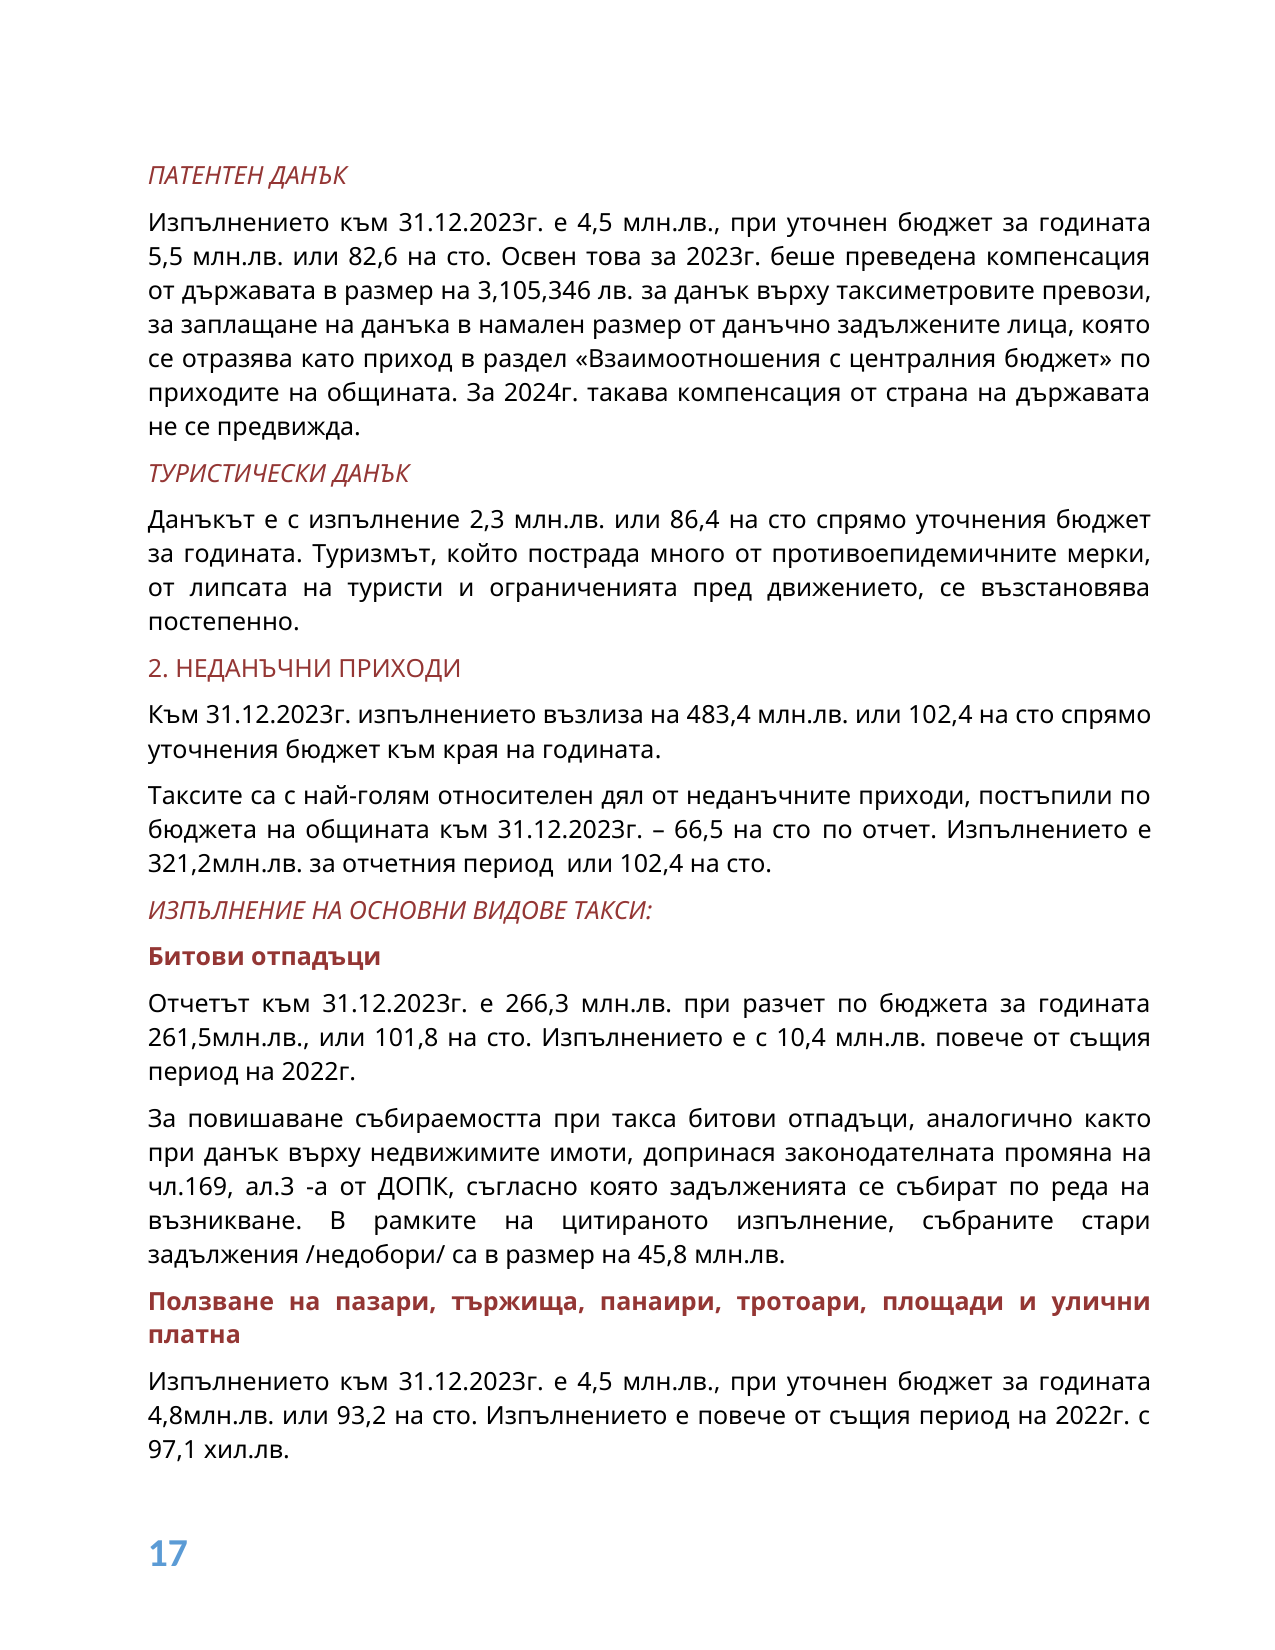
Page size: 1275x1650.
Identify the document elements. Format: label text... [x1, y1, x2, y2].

text 2. НЕДАНЪЧНИ ПРИХОДИ [148, 651, 1152, 685]
subtitle Патентен данък [148, 158, 1152, 192]
subtitle Ползване на пазари, тържища, панаири, тротоари, площади и улични платна [148, 1283, 1152, 1351]
text Таксите са с най-голям относителен дял от неданъчните приходи, постъпили по бюджета на общината към 31.12.2023г. – 66,5 на сто по отчет. Изпълнението е 321,2млн.лв. за отчетния период или 102,4 на сто. [148, 778, 1152, 880]
text Изпълнението към 31.12.2023г. е 4,5 млн.лв., при уточнен бюджет за годината 4,8млн.лв. или 93,2 на сто. Изпълнението е повече от същия период на 2022г. с 97,1 хил.лв. [148, 1364, 1152, 1466]
text Към 31.12.2023г. изпълнението възлиза на 483,4 млн.лв. или 102,4 на сто спрямо уточнения бюджет към края на годината. [148, 697, 1152, 765]
subtitle Туристически данък [148, 455, 1152, 489]
text Отчетът към 31.12.2023г. е 266,3 млн.лв. при разчет по бюджета за годината 261,5млн.лв., или 101,8 на сто. Изпълнението е с 10,4 млн.лв. повече от същия период на 2022г. [148, 986, 1152, 1088]
text Изпълнението към 31.12.2023г. е 4,5 млн.лв., при уточнен бюджет за годината 5,5 млн.лв. или 82,6 на сто. Освен това за 2023г. беше преведена компенсация от държавата в размер на 3,105,346 лв. за данък върху таксиметровите превози, за заплащане на данъка в намален размер от данъчно задължените лица, която се отразява като приход в раздел «Взаимоотношения с централния бюджет» по приходите на общината. За 2024г. такава компенсация от страна на държавата не се предвижда. [148, 204, 1152, 443]
subtitle Битови отпадъци [148, 939, 1152, 973]
subtitle Изпълнение на основни видове такси: [148, 892, 1152, 927]
text За повишаване събираемостта при такса битови отпадъци, аналогично както при данък върху недвижимите имоти, допринася законодателната промяна на чл.169, ал.3 -а от ДОПК, съгласно която задълженията се събират по реда на възникване. В рамките на цитираното изпълнение, събраните стари задължения /недобори/ са в размер на 45,8 млн.лв. [148, 1100, 1152, 1271]
text Данъкът е с изпълнение 2,3 млн.лв. или 86,4 на сто спрямо уточнения бюджет за годината. Туризмът, който пострада много от противоепидемичните мерки, от липсата на туристи и ограниченията пред движението, се възстановява постепенно. [148, 502, 1152, 638]
